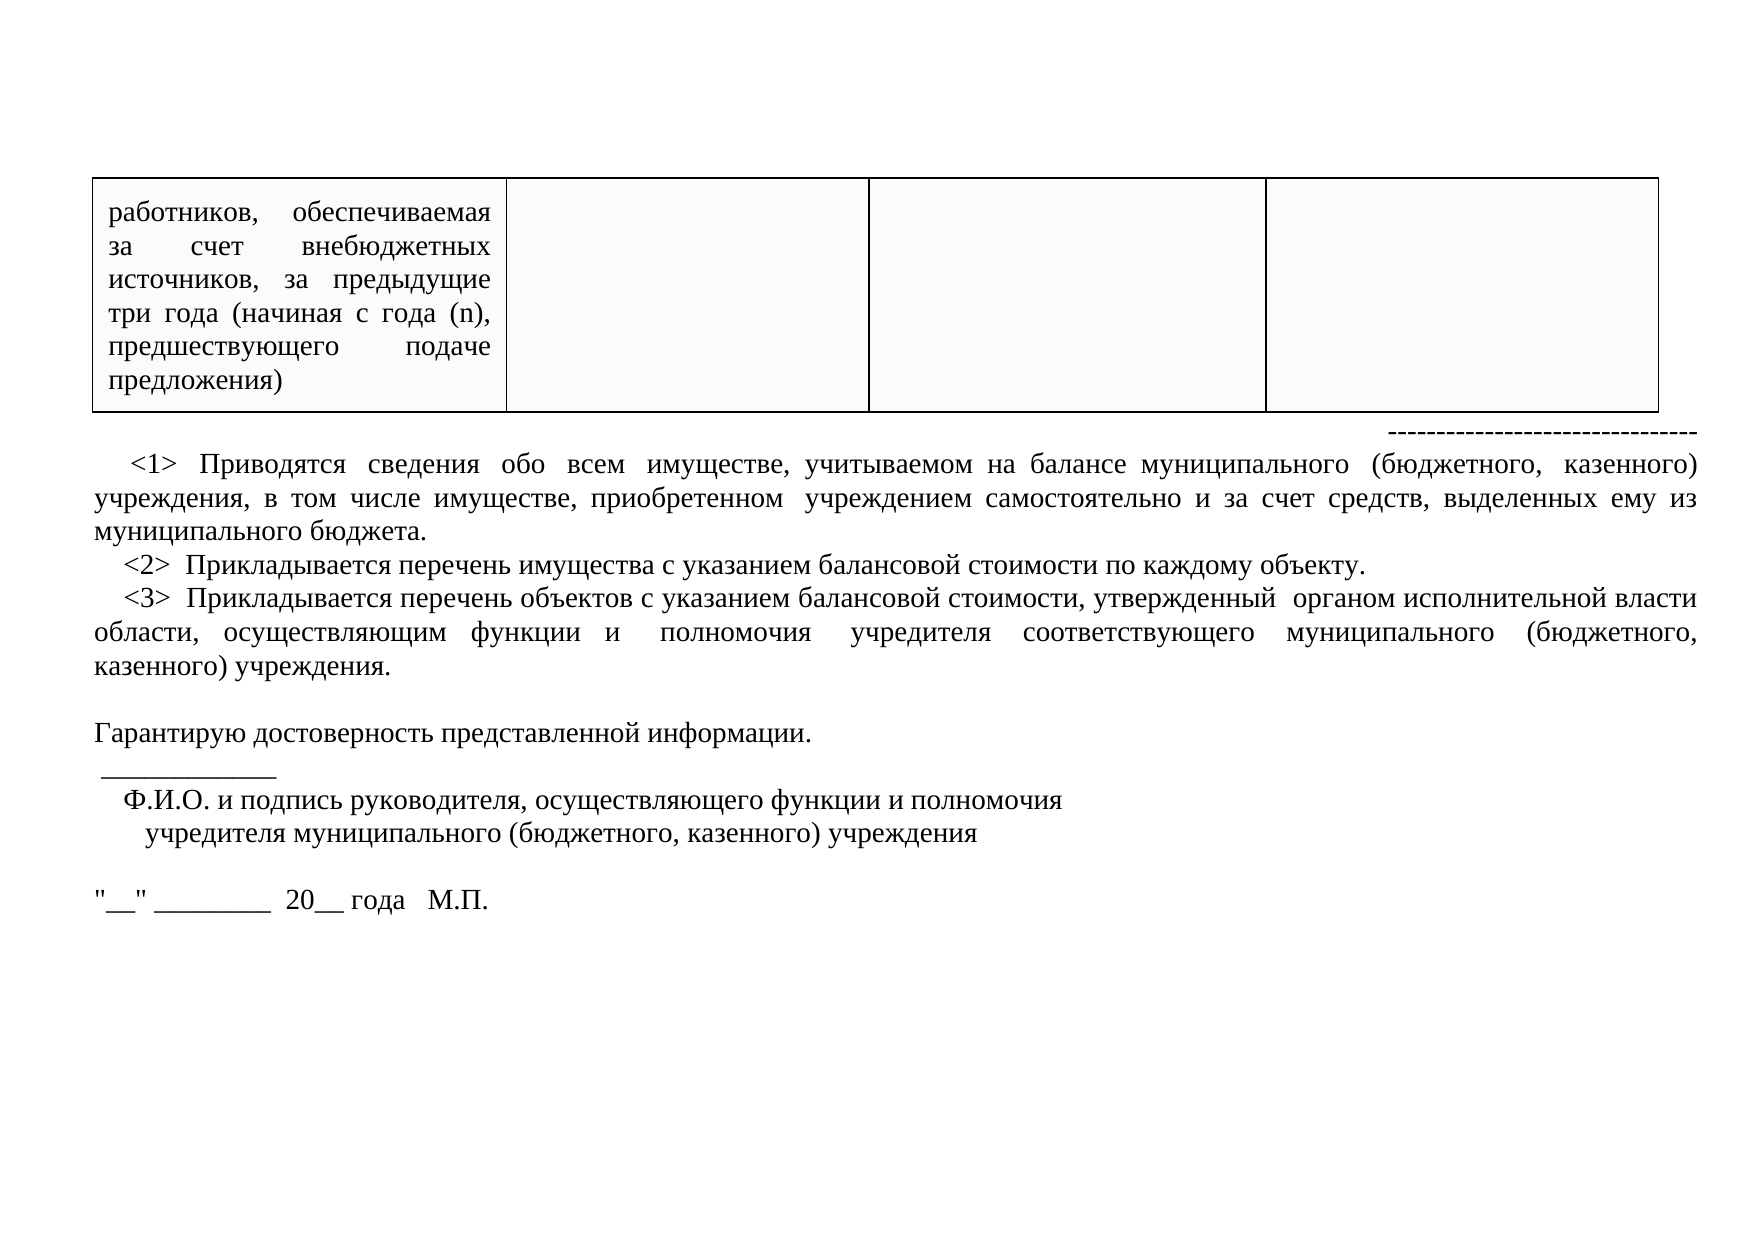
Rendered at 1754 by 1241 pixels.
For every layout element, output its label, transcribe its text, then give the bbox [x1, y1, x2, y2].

text <2> Прикладывается перечень имущества с указанием балансовой стоимости по каждому объекту. [94, 547, 1698, 581]
text "__" ________ 20__ года М.П. [94, 882, 1698, 916]
text Гарантирую достоверность представленной информации. [94, 715, 1698, 748]
text -------------------------------- [94, 413, 1698, 446]
table_cell [507, 179, 868, 411]
text учредителя муниципального (бюджетного, казенного) учреждения [94, 815, 1698, 849]
table_cell [1267, 179, 1658, 411]
text <3> Прикладывается перечень объектов с указанием балансовой стоимости, утвержденный органом исполнительной власти области, осуществляющим функции и полномочия учредителя соответствующего муниципального (бюджетного, казенного) учреждения. [94, 581, 1698, 681]
text <1> Приводятся сведения обо всем имуществе, учитываемом на балансе муниципального (бюджетного, казенного) учреждения, в том числе имуществе, приобретенном учреждением самостоятельно и за счет средств, выделенных ему из муниципального бюджета. [94, 446, 1698, 547]
text ____________ [94, 748, 1698, 782]
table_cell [93, 179, 506, 411]
table_cell [870, 179, 1265, 411]
text Ф.И.О. и подпись руководителя, осуществляющего функции и полномочия [94, 782, 1698, 815]
